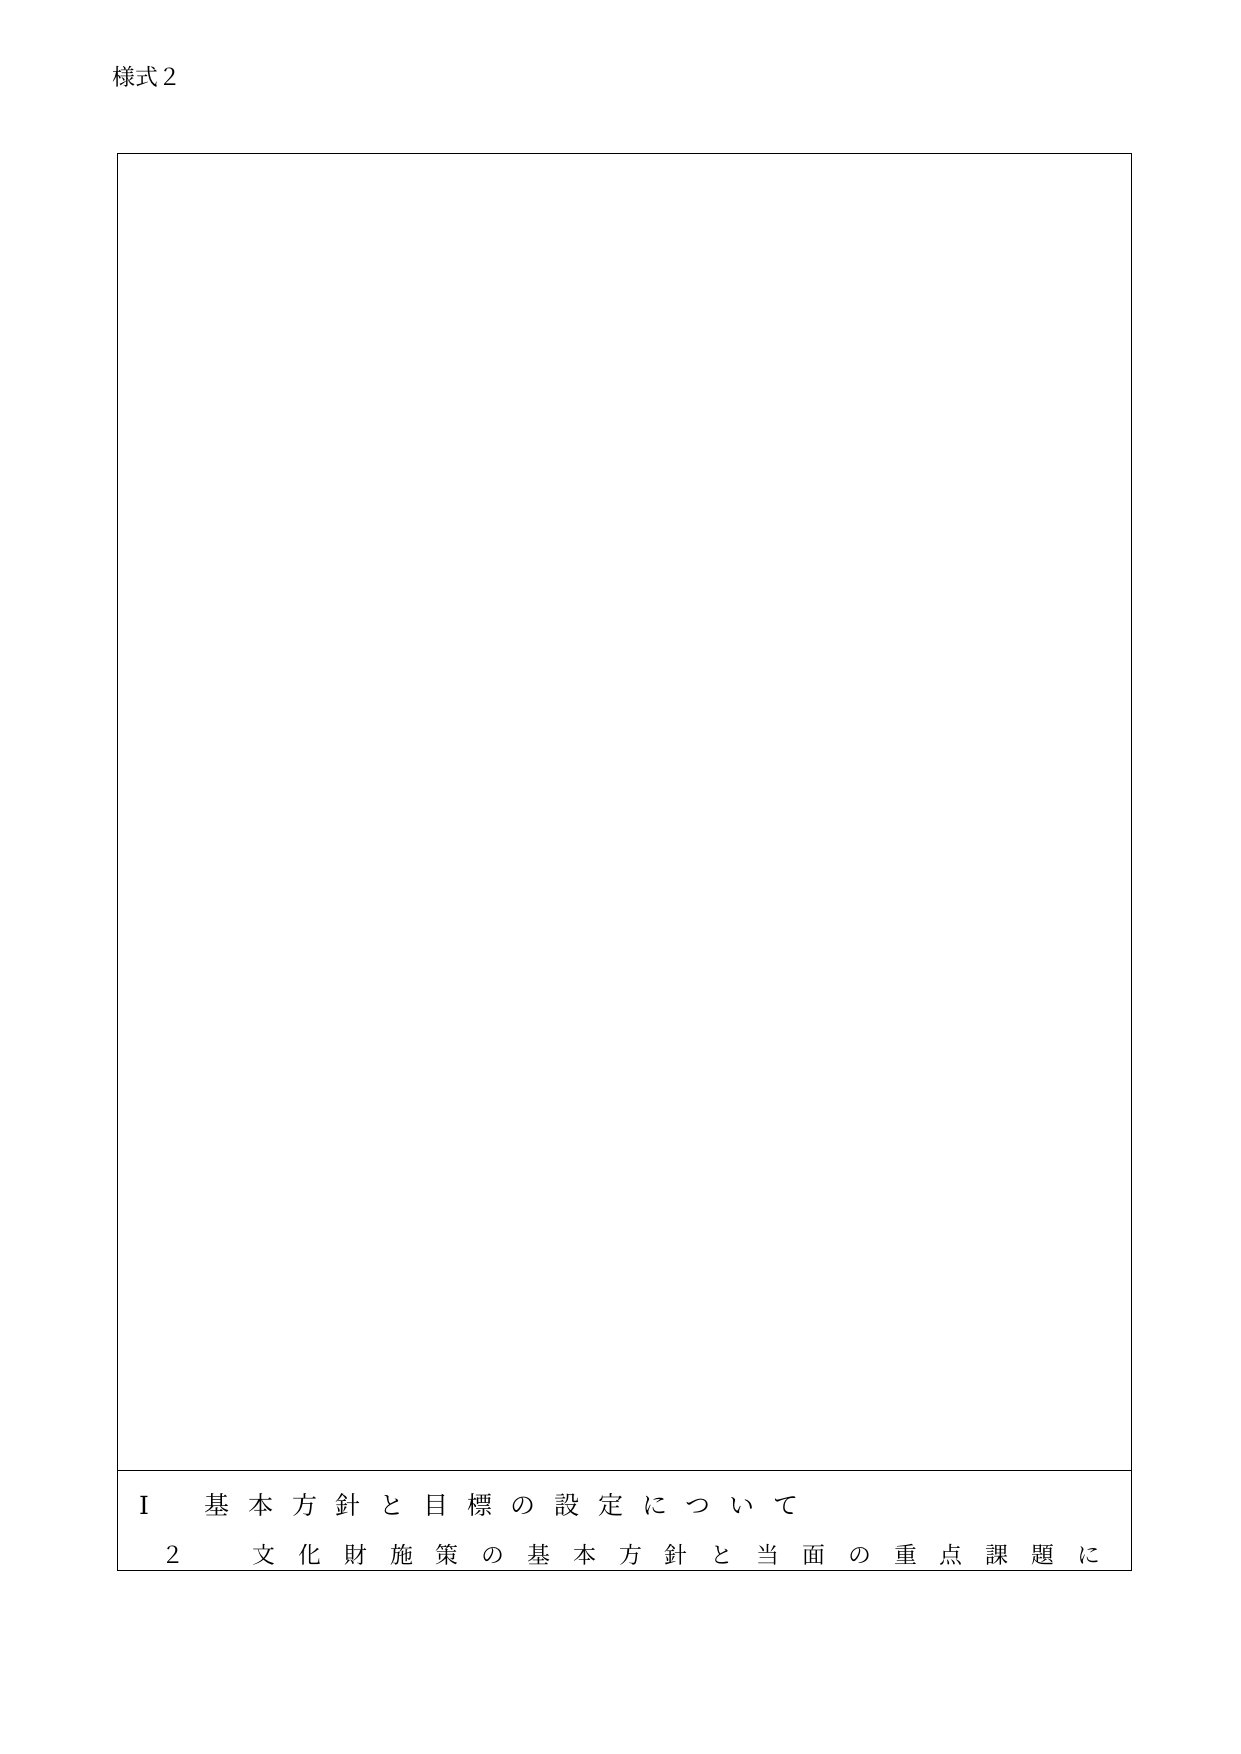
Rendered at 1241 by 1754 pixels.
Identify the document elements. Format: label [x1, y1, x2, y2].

table_cell [118, 1471, 1131, 1569]
table_cell [118, 154, 1131, 1470]
